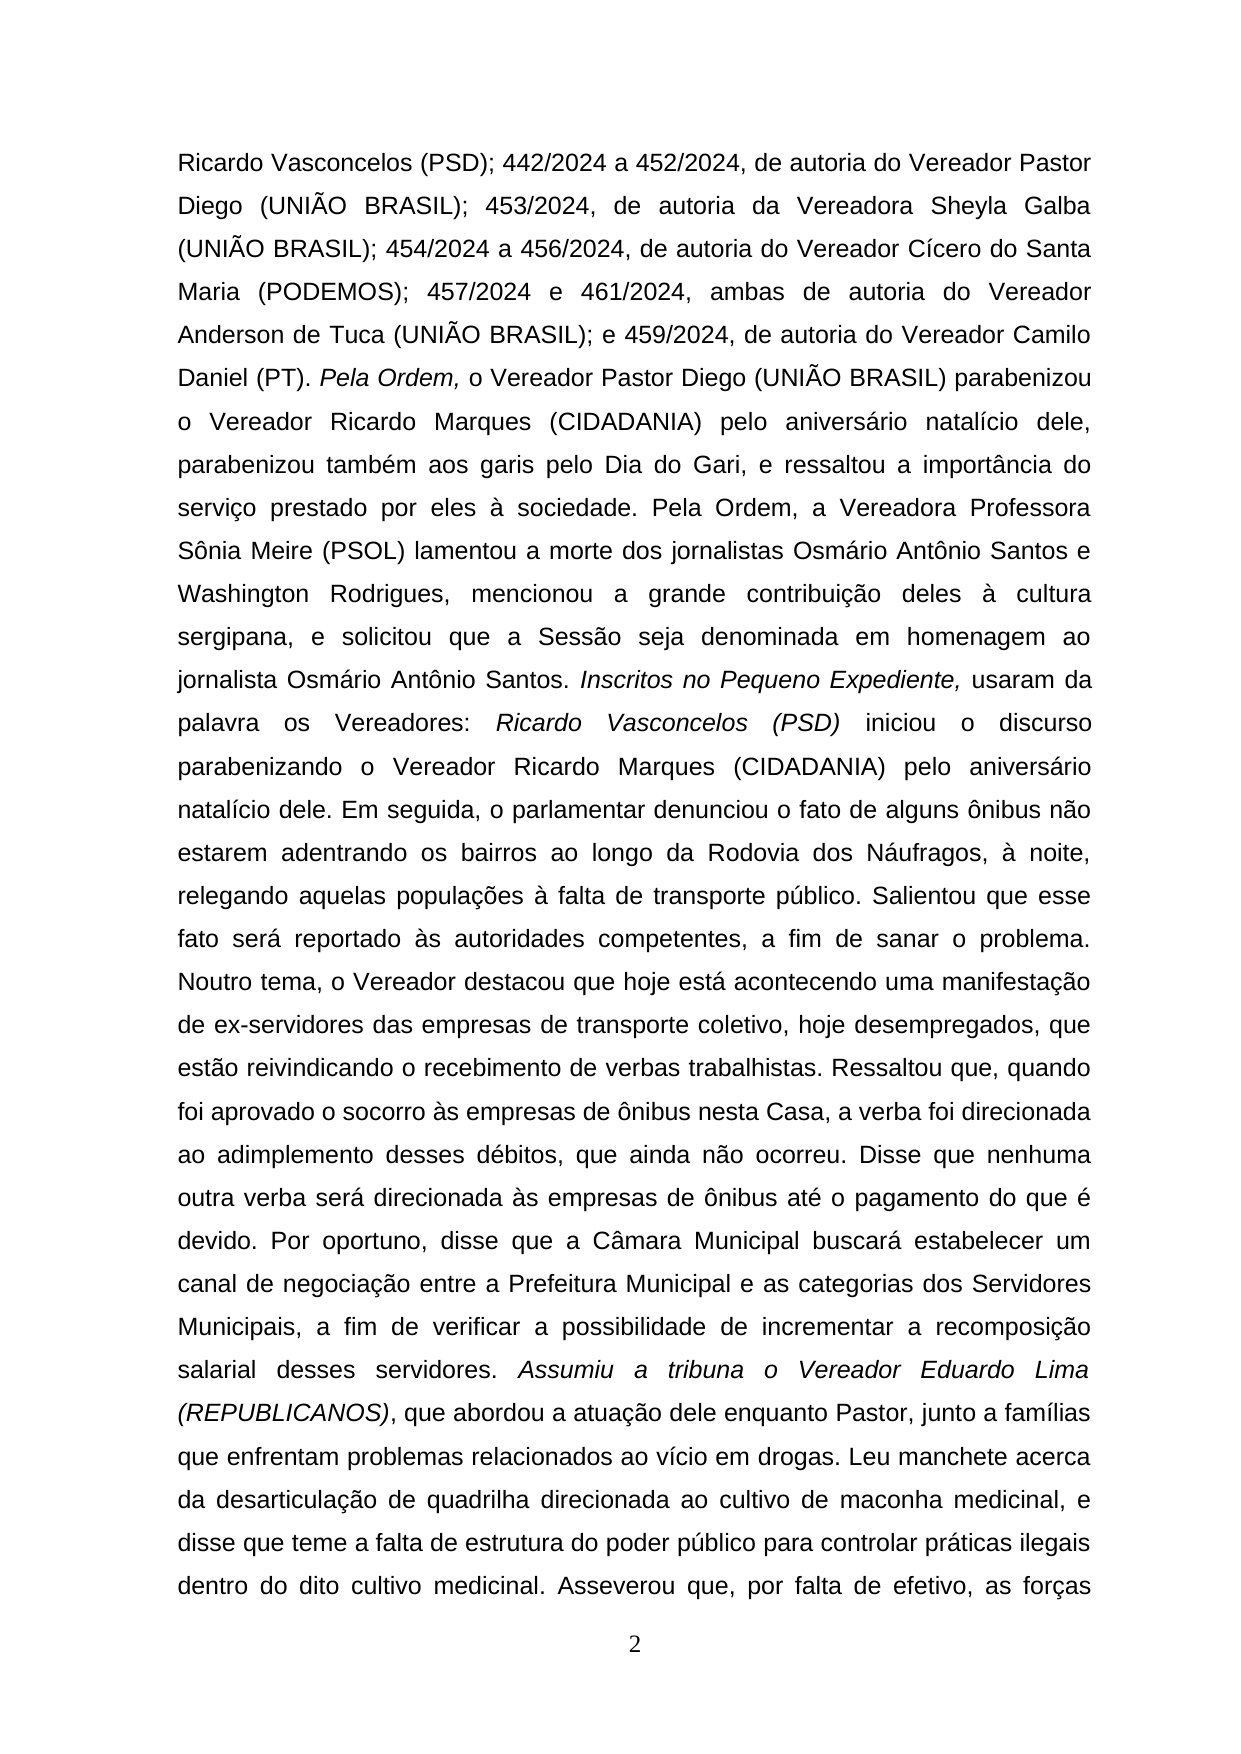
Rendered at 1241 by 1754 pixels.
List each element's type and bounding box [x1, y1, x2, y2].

text [177, 148, 1092, 1599]
